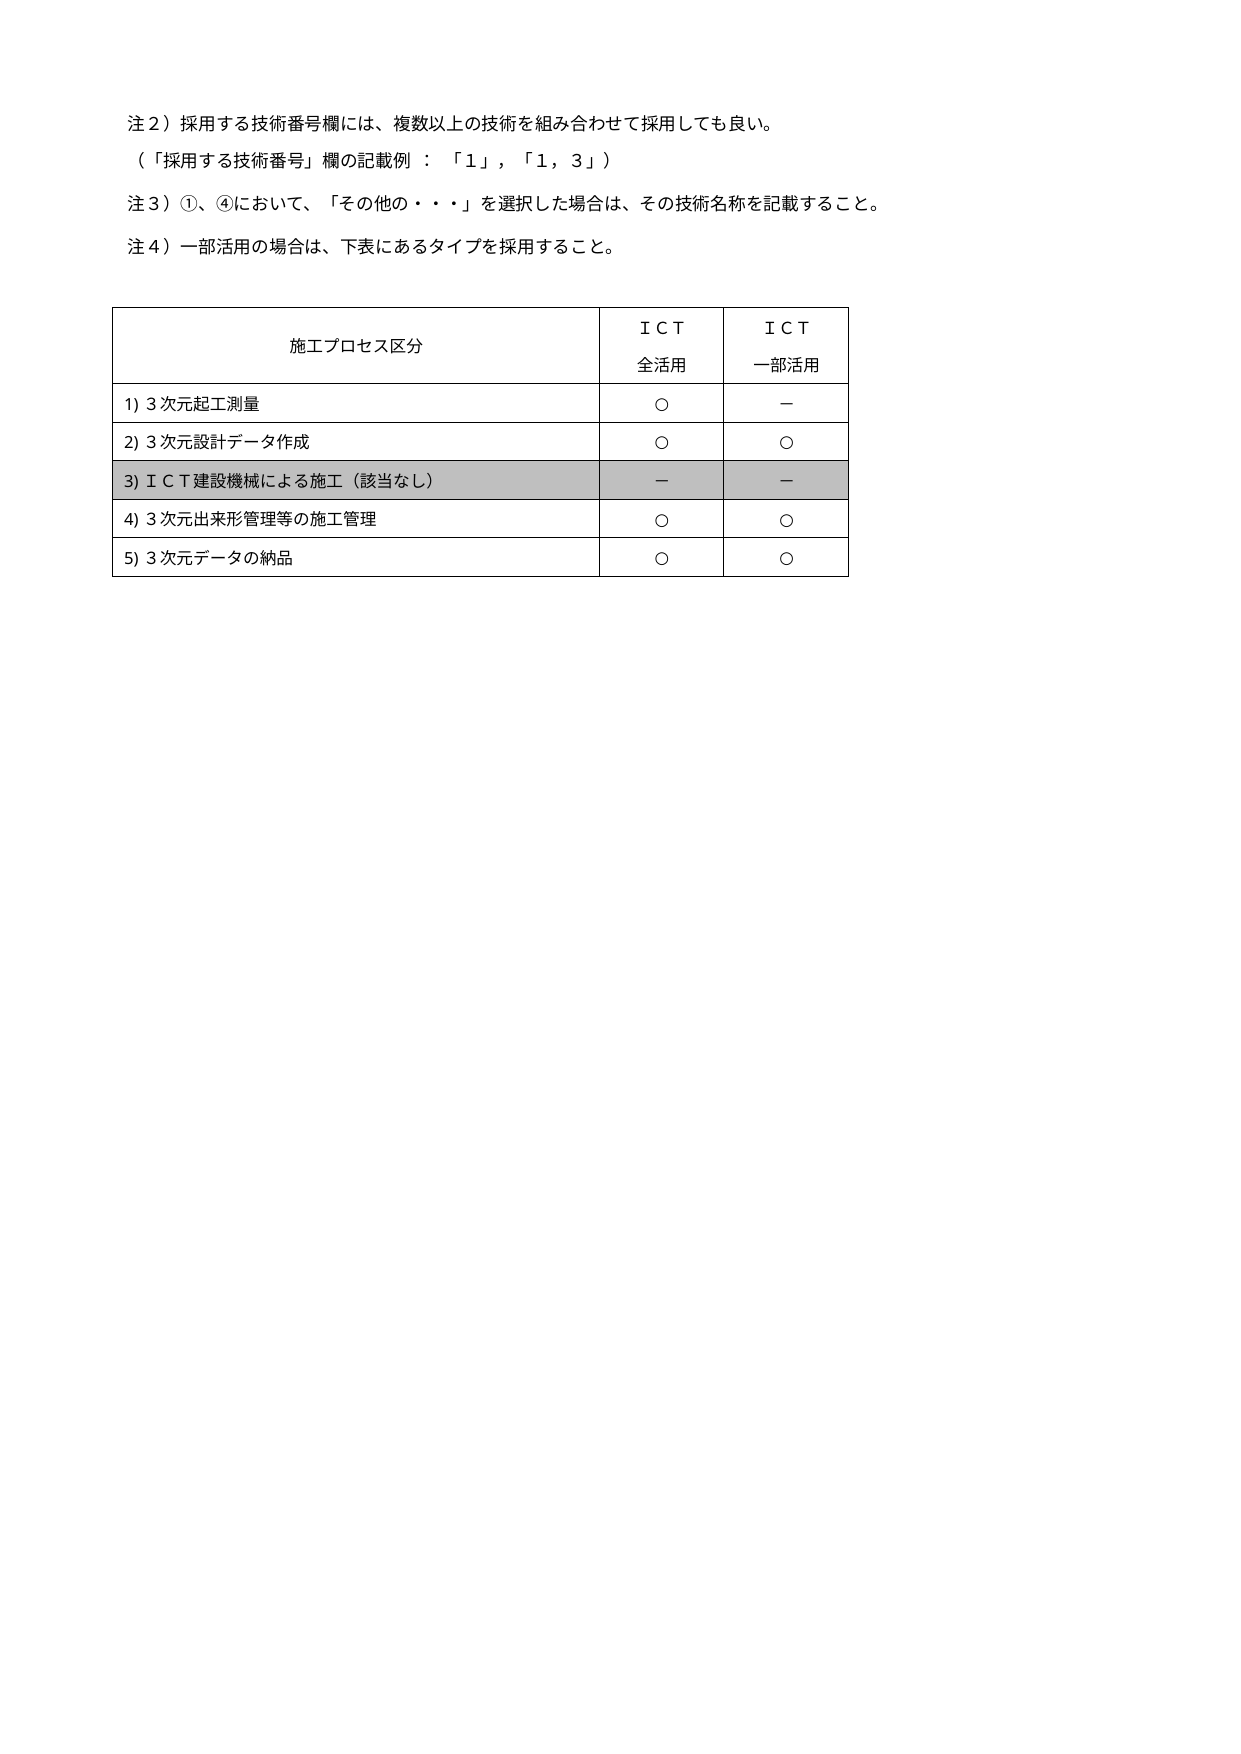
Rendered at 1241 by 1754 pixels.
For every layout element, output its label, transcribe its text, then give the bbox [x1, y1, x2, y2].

text 注２）採用する技術番号欄には、複数以上の技術を組み合わせて採用しても良い。 [127, 104, 1128, 141]
table_cell ○ [600, 500, 723, 537]
table_header 施工プロセス区分 [113, 308, 599, 383]
table_cell 2) ３次元設計データ作成 [113, 423, 599, 460]
table_header ＩＣＴ 全活用 [600, 308, 723, 383]
text （「採用する技術番号」欄の記載例 ： 「１」，「１，３」） [127, 141, 1128, 179]
table_cell 3) ＩＣＴ建設機械による施工（該当なし） [113, 461, 599, 499]
text 注３）①、④において、「その他の・・・」を選択した場合は、その技術名称を記載すること。 [127, 184, 880, 222]
table_cell ○ [724, 538, 848, 576]
table_cell － [724, 384, 848, 422]
table_cell 4) ３次元出来形管理等の施工管理 [113, 500, 599, 537]
table_header ＩＣＴ 一部活用 [724, 308, 848, 383]
table_cell ○ [600, 384, 723, 422]
table_cell ○ [600, 423, 723, 460]
table_cell ○ [600, 538, 723, 576]
table_cell － [600, 461, 723, 499]
table_cell － [724, 461, 848, 499]
table_cell 5) ３次元データの納品 [113, 538, 599, 576]
table_cell ○ [724, 500, 848, 537]
table_cell 1) ３次元起工測量 [113, 384, 599, 422]
table_cell ○ [724, 423, 848, 460]
text 注４）一部活用の場合は、下表にあるタイプを採用すること。 [127, 227, 880, 264]
